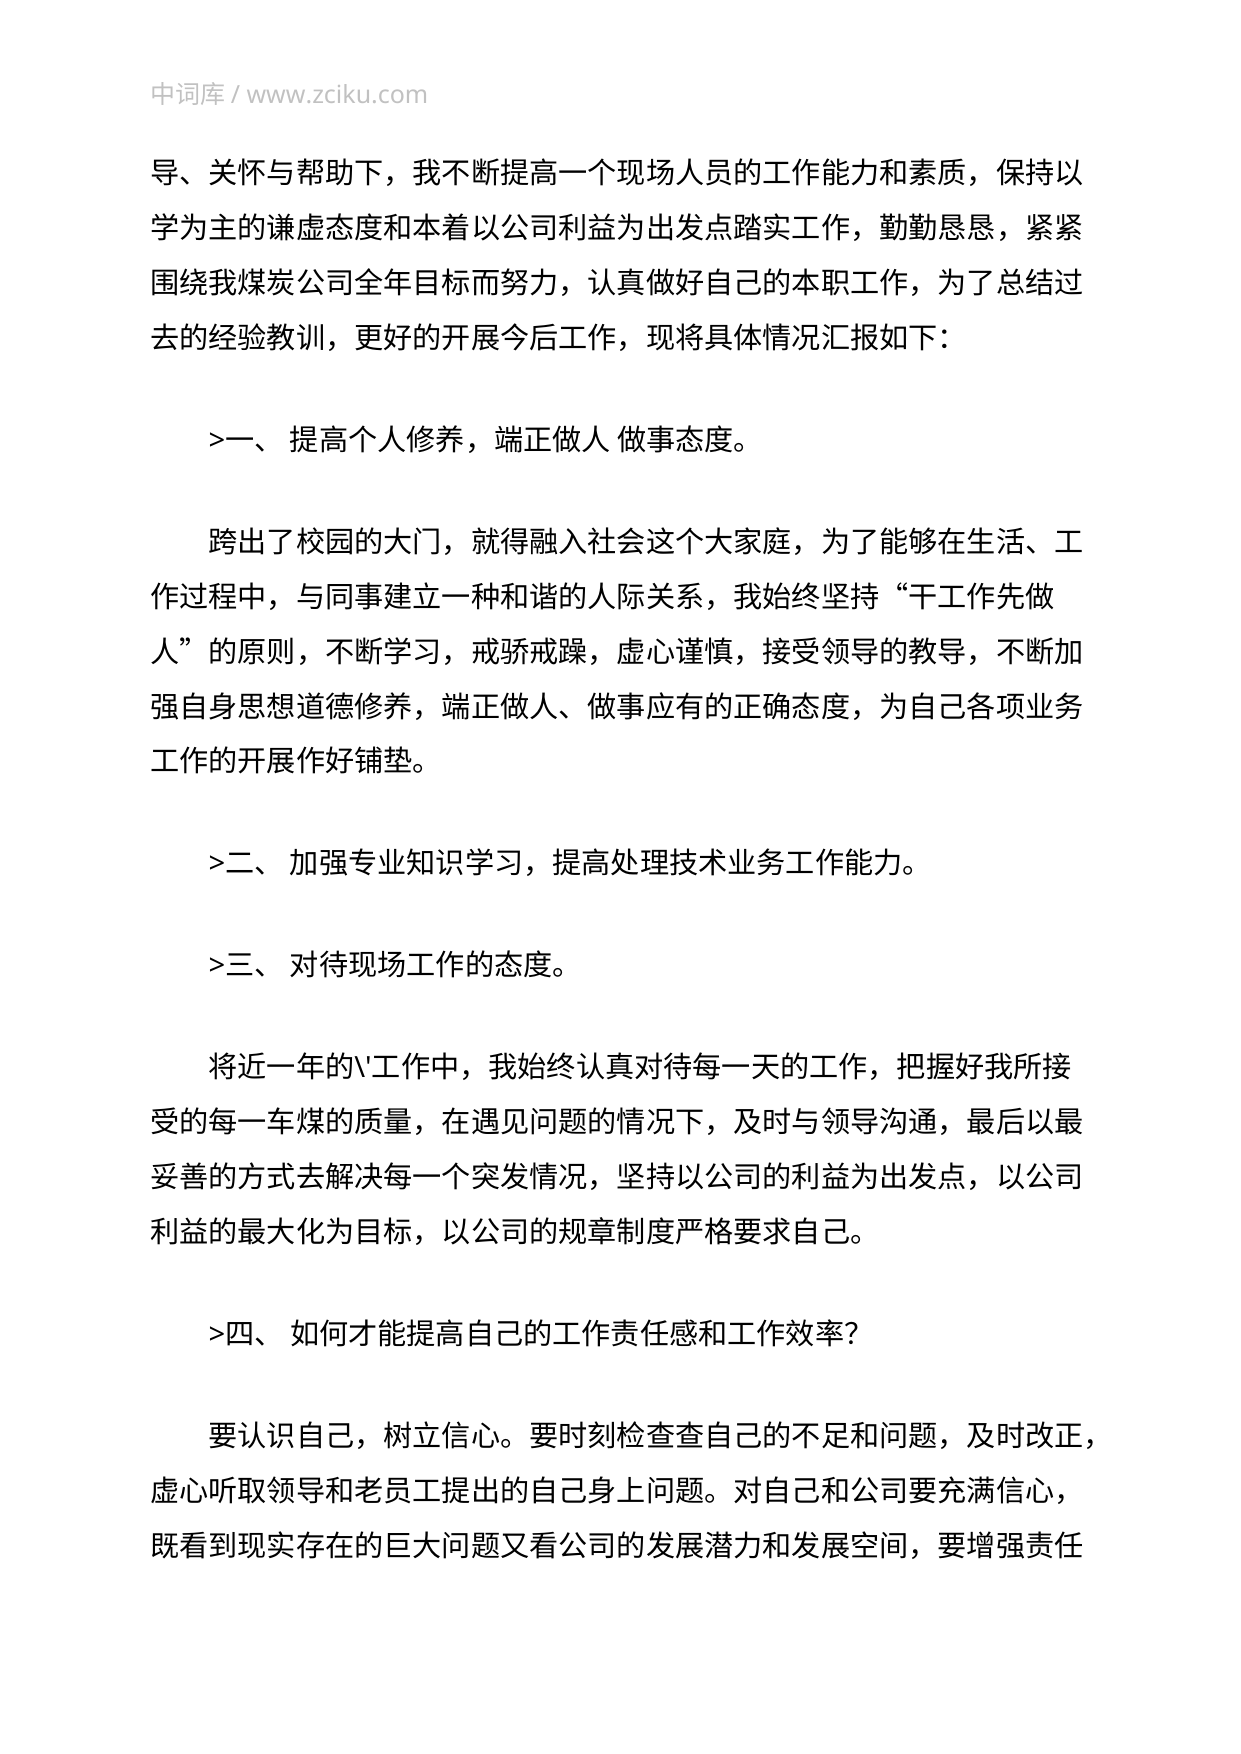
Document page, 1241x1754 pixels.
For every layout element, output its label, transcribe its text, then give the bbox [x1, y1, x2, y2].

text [150, 150, 1090, 357]
text >二、 加强专业知识学习，提高处理技术业务工作能力。 [150, 840, 1090, 882]
text >四、 如何才能提高自己的工作责任感和工作效率？ [150, 1310, 1090, 1353]
text >三、 对待现场工作的态度。 [150, 942, 1090, 984]
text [150, 1412, 1090, 1564]
text 跨出了校园的大门，就得融入社会这个大家庭，为了能够在生活、工作过程中，与同事建立一种和谐的人际关系，我始终坚持“干工作先做人”的原则，不断学习，戒骄戒躁，虚心谨慎，接受领导的教导，不断加强自身思想道德修养，端正做人、做事应有的正确态度，为自己各项业务工作的开展作好铺垫。 [150, 518, 1090, 780]
text >一、 提高个人修养，端正做人 做事态度。 [150, 416, 1090, 459]
text 将近一年的\'工作中，我始终认真对待每一天的工作，把握好我所接受的每一车煤的质量，在遇见问题的情况下，及时与领导沟通，最后以最妥善的方式去解决每一个突发情况，坚持以公司的利益为出发点，以公司利益的最大化为目标，以公司的规章制度严格要求自己。 [150, 1044, 1090, 1251]
